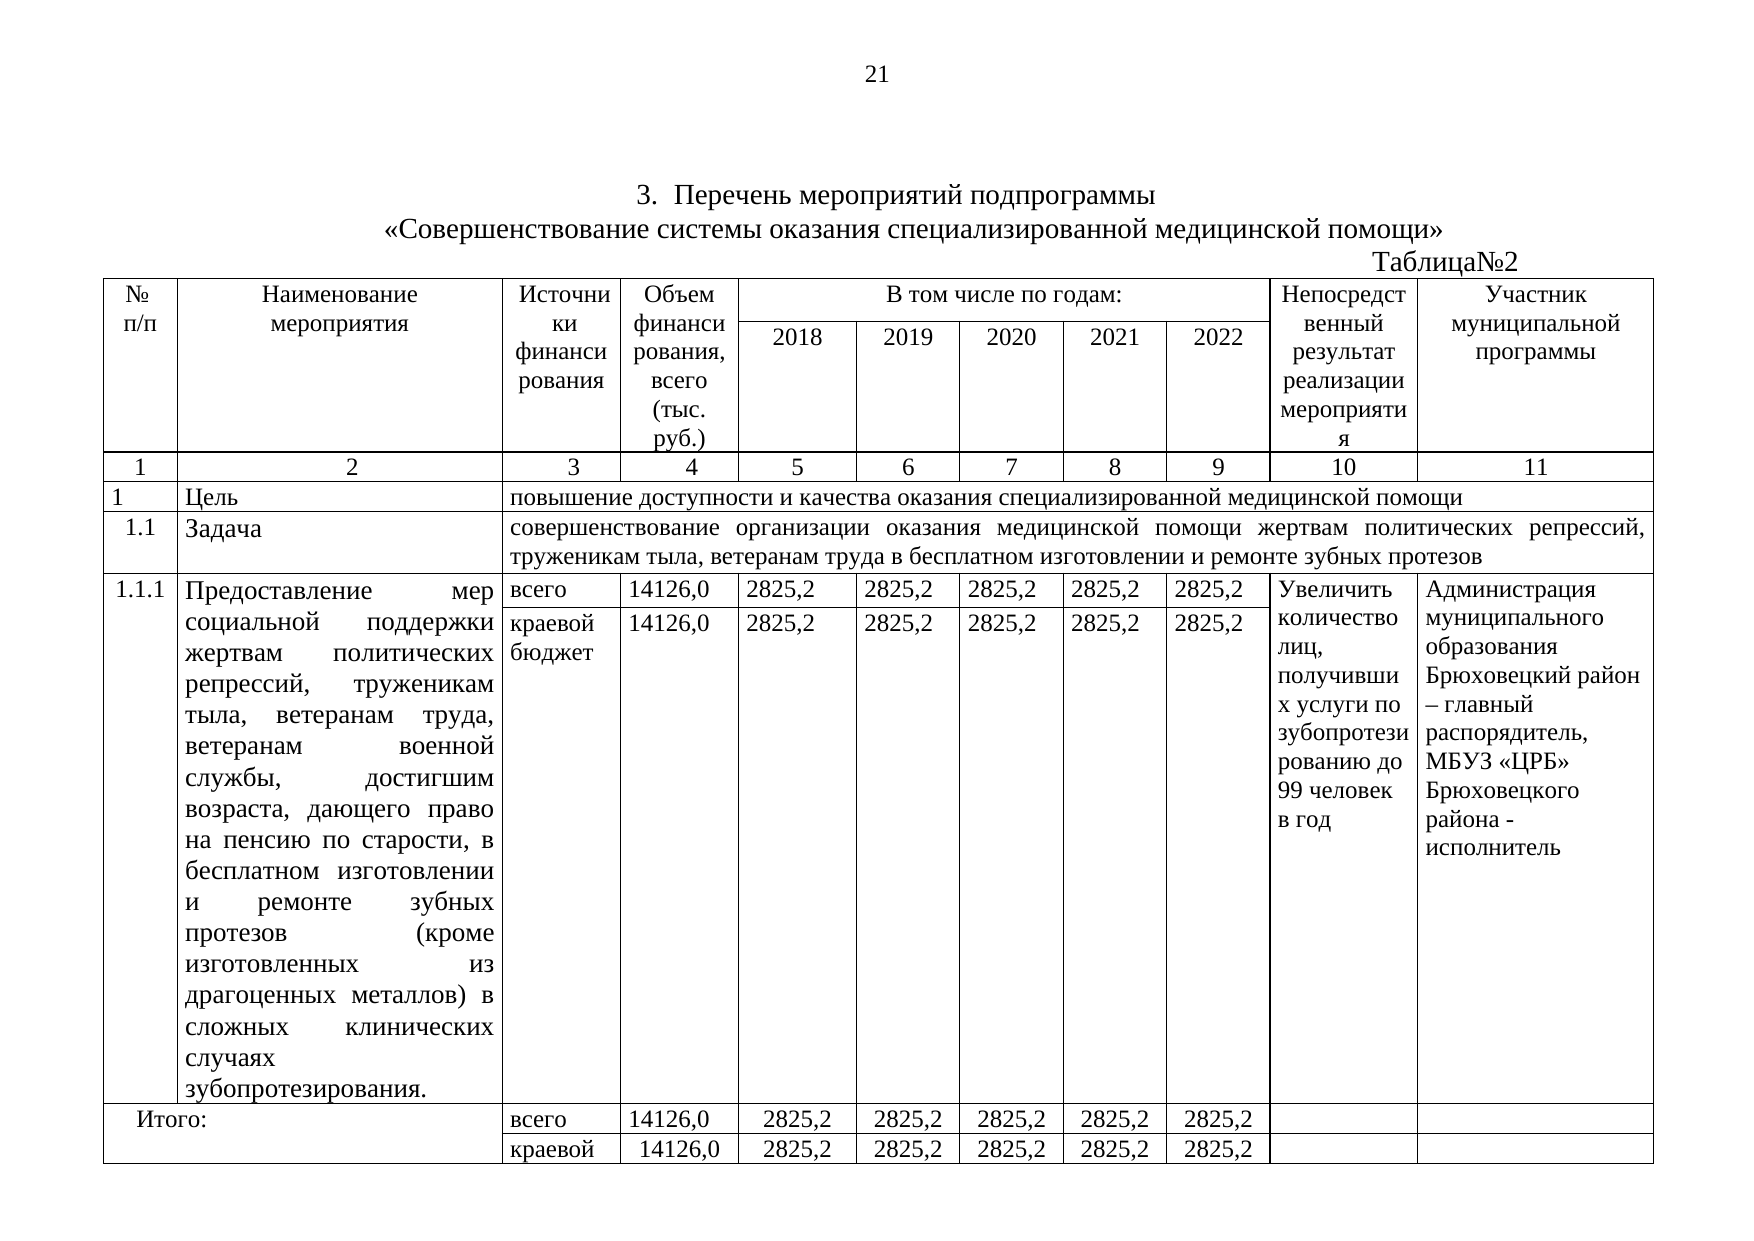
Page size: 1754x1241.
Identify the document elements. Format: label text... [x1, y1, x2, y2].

table_cell 2825,2 [857, 574, 959, 607]
table_cell повышение доступности и качества оказания специализированной медицинской помощи [503, 482, 1653, 511]
table_cell 4 [621, 453, 738, 481]
table_cell 2825,2 [960, 1104, 1063, 1133]
table_cell 1.1.1 [104, 574, 177, 1103]
list Перечень мероприятий подпрограммы [156, 177, 1636, 211]
table_cell 1 [104, 453, 177, 481]
table_cell 2825,2 [1064, 608, 1166, 1103]
table_cell 2825,2 [1064, 1134, 1166, 1163]
table_cell краевой бюджет [503, 1134, 620, 1163]
table_cell 2022 [1167, 322, 1269, 451]
table_cell Задача [178, 512, 502, 573]
table_header Объем финансирования, всего (тыс. руб.) [621, 279, 738, 451]
table_cell Итого: [104, 1104, 502, 1163]
table_cell 2825,2 [960, 608, 1063, 1103]
table_cell 14126,0 [621, 1104, 738, 1133]
text Таблица№2 [118, 244, 1698, 278]
table_header Непосредственный результат реализации мероприятия [1271, 279, 1417, 451]
table_cell 8 [1064, 453, 1166, 481]
table_cell всего [503, 574, 620, 607]
table_cell 2825,2 [857, 1104, 959, 1133]
table_cell 1.1 [104, 512, 177, 573]
table_cell 5 [739, 453, 856, 481]
table_cell Предоставление мер социальной поддержки жертвам политических репрессий, труженикам тыла, ветеранам труда, ветеранам военной службы, достигшим возраста, дающего право на пенсию по старости, в бесплатном изготовлении и ремонте зубных протезов (кроме изготовленных из драгоценных металлов) в сложных клинических случаях зубопротезирования. [178, 574, 502, 1103]
table_cell 14126,0 [621, 608, 738, 1103]
table_cell всего [503, 1104, 620, 1133]
table_cell 2825,2 [1064, 1104, 1166, 1133]
table_cell 2021 [1064, 322, 1166, 451]
table_cell краевой бюджет [503, 608, 620, 1103]
table_header В том числе по годам: [739, 279, 1269, 321]
table_cell 2019 [857, 322, 959, 451]
table_cell 10 [1271, 453, 1417, 481]
table_cell совершенствование организации оказания медицинской помощи жертвам политических репрессий, труженикам тыла, ветеранам труда в бесплатном изготовлении и ремонте зубных протезов [503, 512, 1653, 573]
table_cell [1418, 1104, 1653, 1133]
table_cell 14126,0 [621, 574, 738, 607]
table_cell Цель [178, 482, 502, 511]
table_cell Увеличить количество лиц, получивших услуги по зубопротезированию до 99 человек в год [1271, 574, 1417, 1103]
table_cell Администрация муниципального образования Брюховецкий район – главный распорядитель, МБУЗ «ЦРБ» Брюховецкого района - исполнитель [1418, 574, 1653, 1103]
table_cell 2825,2 [739, 1134, 856, 1163]
table_cell 2825,2 [960, 1134, 1063, 1163]
table_cell 2018 [739, 322, 856, 451]
table_cell 2825,2 [857, 608, 959, 1103]
table_cell [1418, 1134, 1653, 1163]
table_cell 2825,2 [1167, 574, 1269, 607]
table_header Источники финансирования [503, 279, 620, 451]
table_cell 2825,2 [1167, 1104, 1269, 1133]
table_cell 7 [960, 453, 1063, 481]
table_header Участник муниципальной программы [1418, 279, 1653, 451]
table_cell 2825,2 [1064, 574, 1166, 607]
table_cell 2825,2 [1167, 1134, 1269, 1163]
table_cell 2825,2 [960, 574, 1063, 607]
table_cell 2825,2 [1167, 608, 1269, 1103]
table_cell 1 [104, 482, 177, 511]
table_cell [1271, 1104, 1417, 1133]
table_cell 2825,2 [739, 1104, 856, 1133]
table_cell 2 [178, 453, 502, 481]
table_cell 11 [1418, 453, 1653, 481]
table_cell 2020 [960, 322, 1063, 451]
text «Совершенствование системы оказания специализированной медицинской помощи» [118, 211, 1636, 244]
table_cell 2825,2 [739, 608, 856, 1103]
table_cell 14126,0 [621, 1134, 738, 1163]
table_cell 2825,2 [857, 1134, 959, 1163]
table_cell 6 [857, 453, 959, 481]
table_cell 2825,2 [739, 574, 856, 607]
table_cell [1271, 1134, 1417, 1163]
table_header № п/п [104, 279, 177, 451]
table_cell 9 [1167, 453, 1269, 481]
table_header Наименование мероприятия [178, 279, 502, 451]
table_cell 3 [503, 453, 620, 481]
